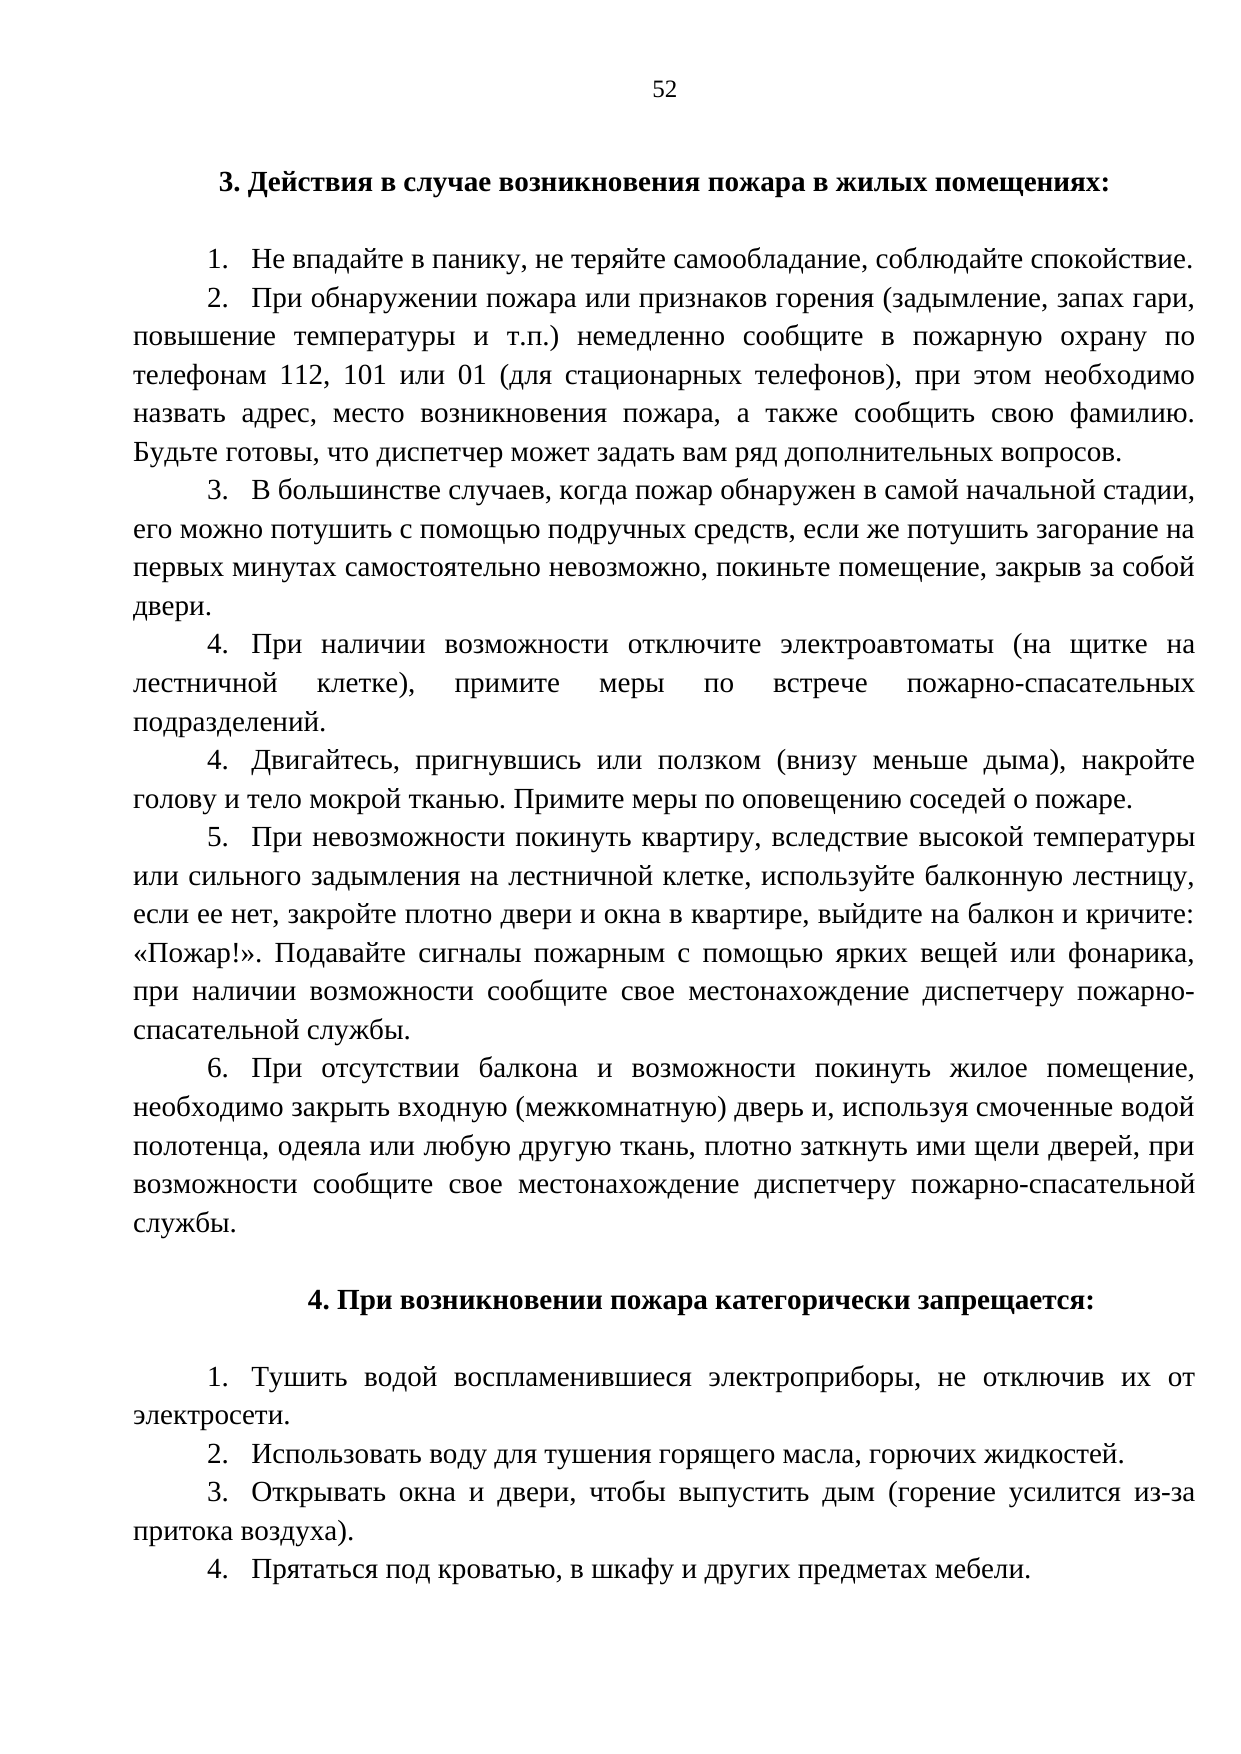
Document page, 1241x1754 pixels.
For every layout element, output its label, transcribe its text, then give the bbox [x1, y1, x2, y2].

list В большинстве случаев, когда пожар обнаружен в самой начальной стадии, его можно потушить с помощью подручных средств, если же потушить загорание на первых минутах самостоятельно невозможно, покиньте помещение, закрыв за собой двери. [133, 472, 1196, 622]
list Тушить водой воспламенившиеся электроприборы, не отключив их от электросети. [133, 1359, 1196, 1431]
list Двигайтесь, пригнувшись или ползком (внизу меньше дыма), накройте голову и тело мокрой тканью. Примите меры по оповещению соседей о пожаре. [133, 742, 1196, 814]
text 6. При отсутствии балкона и возможности покинуть жилое помещение, необходимо закрыть входную (межкомнатную) дверь и, используя смоченные водой полотенца, одеяла или любую другую ткань, плотно заткнуть ими щели дверей, при возможности сообщите свое местонахождение диспетчеру пожарно-спасательной службы. [133, 1051, 1196, 1238]
list При обнаружении пожара или признаков горения (задымление, запах гари, повышение температуры и т.п.) немедленно сообщите в пожарную охрану по телефонам 112, 101 или 01 (для стационарных телефонов), при этом необходимо назвать адрес, место возникновения пожара, а также сообщить свою фамилию. Будьте готовы, что диспетчер может задать вам ряд дополнительных вопросов. [133, 280, 1196, 467]
list Использовать воду для тушения горящего масла, горючих жидкостей. [133, 1436, 1196, 1469]
list При наличии возможности отключите электроавтоматы (на щитке на лестничной клетке), примите меры по встрече пожарно-спасательных подразделений. [133, 627, 1196, 737]
text 4. При возникновении пожара категорически запрещается: [133, 1282, 1196, 1315]
list Открывать окна и двери, чтобы выпустить дым (горение усилится из-за притока воздуха). [133, 1474, 1196, 1547]
list При невозможности покинуть квартиру, вследствие высокой температуры или сильного задымления на лестничной клетке, используйте балконную лестницу, если ее нет, закройте плотно двери и окна в квартире, выйдите на балкон и кричите: «Пожар!». Подавайте сигналы пожарным с помощью ярких вещей или фонарика, при наличии возможности сообщите свое местонахождение диспетчеру пожарно-спасательной службы. [133, 819, 1196, 1046]
list Не впадайте в панику, не теряйте самообладание, соблюдайте спокойствие. [133, 241, 1196, 275]
list Прятаться под кроватью, в шкафу и других предметах мебели. [133, 1552, 1196, 1585]
text 3. Действия в случае возникновения пожара в жилых помещениях: [133, 164, 1196, 198]
